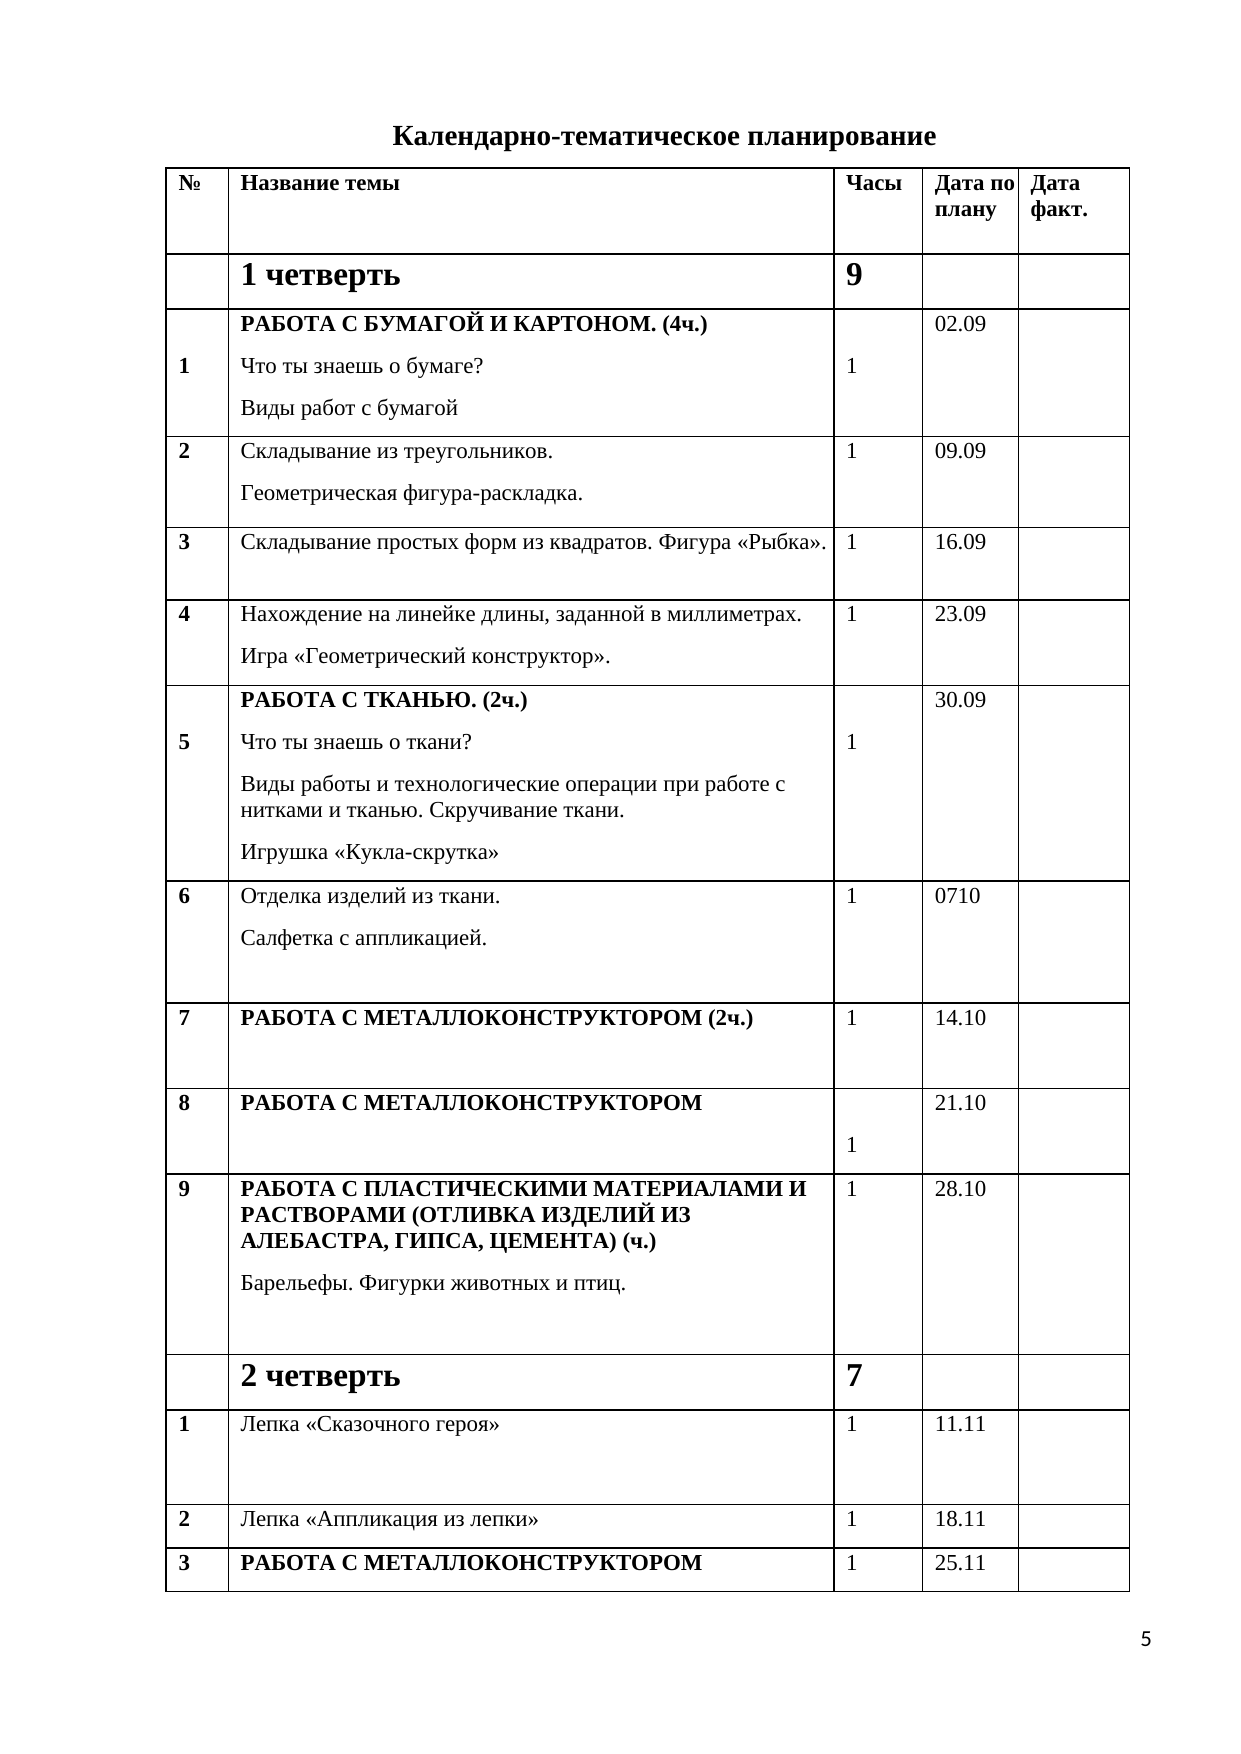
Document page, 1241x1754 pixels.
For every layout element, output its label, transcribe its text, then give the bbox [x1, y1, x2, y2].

table_cell 1 [167, 1411, 228, 1503]
table_cell [1019, 1411, 1129, 1503]
table_cell 11.11 [923, 1411, 1018, 1503]
table_cell 23.09 [923, 601, 1018, 684]
table_cell РАБОТА С ТКАНЬЮ. (2ч.) Что ты знаешь о ткани? Виды работы и технологические операции при работе с нитками и тканью. Скручивание ткани. Игрушка «Кукла-скрутка» [229, 686, 833, 880]
table_cell 4 [167, 601, 228, 684]
table_cell 2 [167, 437, 228, 526]
table_header Часы [835, 169, 922, 253]
table_cell [1019, 528, 1129, 599]
table_cell Отделка изделий из ткани. Салфетка с аппликацией. [229, 882, 833, 1002]
table_cell [1019, 437, 1129, 526]
table_cell 9 [835, 255, 922, 308]
table_cell 1 [835, 310, 922, 436]
table_header № [167, 169, 228, 253]
table_cell 18.11 [923, 1505, 1018, 1547]
table_cell Складывание простых форм из квадратов. Фигура «Рыбка». [229, 528, 833, 599]
table_cell РАБОТА С БУМАГОЙ И КАРТОНОМ. (4ч.) Что ты знаешь о бумаге? Виды работ с бумагой [229, 310, 833, 436]
table_cell Лепка «Аппликация из лепки» [229, 1505, 833, 1547]
table_cell 6 [167, 882, 228, 1002]
table_cell [1019, 1549, 1129, 1591]
table_cell 30.09 [923, 686, 1018, 880]
table_cell 1 четверть [229, 255, 833, 308]
table_cell [1019, 1355, 1129, 1409]
table_cell [1019, 255, 1129, 308]
table_cell Складывание из треугольников. Геометрическая фигура-раскладка. [229, 437, 833, 526]
table_cell [1019, 310, 1129, 436]
table_header Дата факт. [1019, 169, 1129, 253]
table_cell 0710 [923, 882, 1018, 1002]
table_cell РАБОТА С ПЛАСТИЧЕСКИМИ МАТЕРИАЛАМИ И РАСТВОРАМИ (ОТЛИВКА ИЗДЕЛИЙ ИЗ АЛЕБАСТРА, ГИПСА, ЦЕМЕНТА) (ч.) Барельефы. Фигурки животных и птиц. [229, 1175, 833, 1353]
table_cell РАБОТА С МЕТАЛЛОКОНСТРУКТОРОМ (2ч.) [229, 1004, 833, 1088]
table_cell [1019, 686, 1129, 880]
table_cell [1019, 1089, 1129, 1173]
table_cell 28.10 [923, 1175, 1018, 1353]
table_cell [1019, 1175, 1129, 1353]
table_cell [923, 255, 1018, 308]
table_cell 1 [835, 1549, 922, 1591]
table_cell 1 [835, 1411, 922, 1503]
table_cell 1 [835, 437, 922, 526]
table_cell 09.09 [923, 437, 1018, 526]
table_cell 1 [835, 1004, 922, 1088]
table_cell 5 [167, 686, 228, 880]
table_cell [167, 1355, 228, 1409]
table_cell 21.10 [923, 1089, 1018, 1173]
table_cell 7 [835, 1355, 922, 1409]
table_cell 25.11 [923, 1549, 1018, 1591]
table_cell 1 [835, 1089, 922, 1173]
table_cell [167, 255, 228, 308]
table_cell 9 [167, 1175, 228, 1353]
table_header Название темы [229, 169, 833, 253]
table_cell [1019, 601, 1129, 684]
table_cell 3 [167, 528, 228, 599]
table_cell Нахождение на линейке длины, заданной в миллиметрах. Игра «Геометрический конструктор». [229, 601, 833, 684]
table_cell 14.10 [923, 1004, 1018, 1088]
table_header Дата по плану [923, 169, 1018, 253]
table_cell 1 [835, 882, 922, 1002]
table_cell [1019, 882, 1129, 1002]
table_cell [923, 1355, 1018, 1409]
table_cell [1019, 1004, 1129, 1088]
table_cell 1 [167, 310, 228, 436]
table_cell 1 [835, 601, 922, 684]
table_cell 16.09 [923, 528, 1018, 599]
table_cell 2 четверть [229, 1355, 833, 1409]
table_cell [229, 1549, 833, 1591]
text Календарно-тематическое планирование [177, 118, 1152, 152]
table_cell 3 [167, 1549, 228, 1591]
table_cell 7 [167, 1004, 228, 1088]
table_cell 1 [835, 528, 922, 599]
table_cell [1019, 1505, 1129, 1547]
table_cell Лепка «Сказочного героя» [229, 1411, 833, 1503]
table_cell 1 [835, 1505, 922, 1547]
table_cell 02.09 [923, 310, 1018, 436]
table_cell 8 [167, 1089, 228, 1173]
table_cell 1 [835, 686, 922, 880]
table_cell 1 [835, 1175, 922, 1353]
table_cell РАБОТА С МЕТАЛЛОКОНСТРУКТОРОМ [229, 1089, 833, 1173]
table_cell 2 [167, 1505, 228, 1547]
